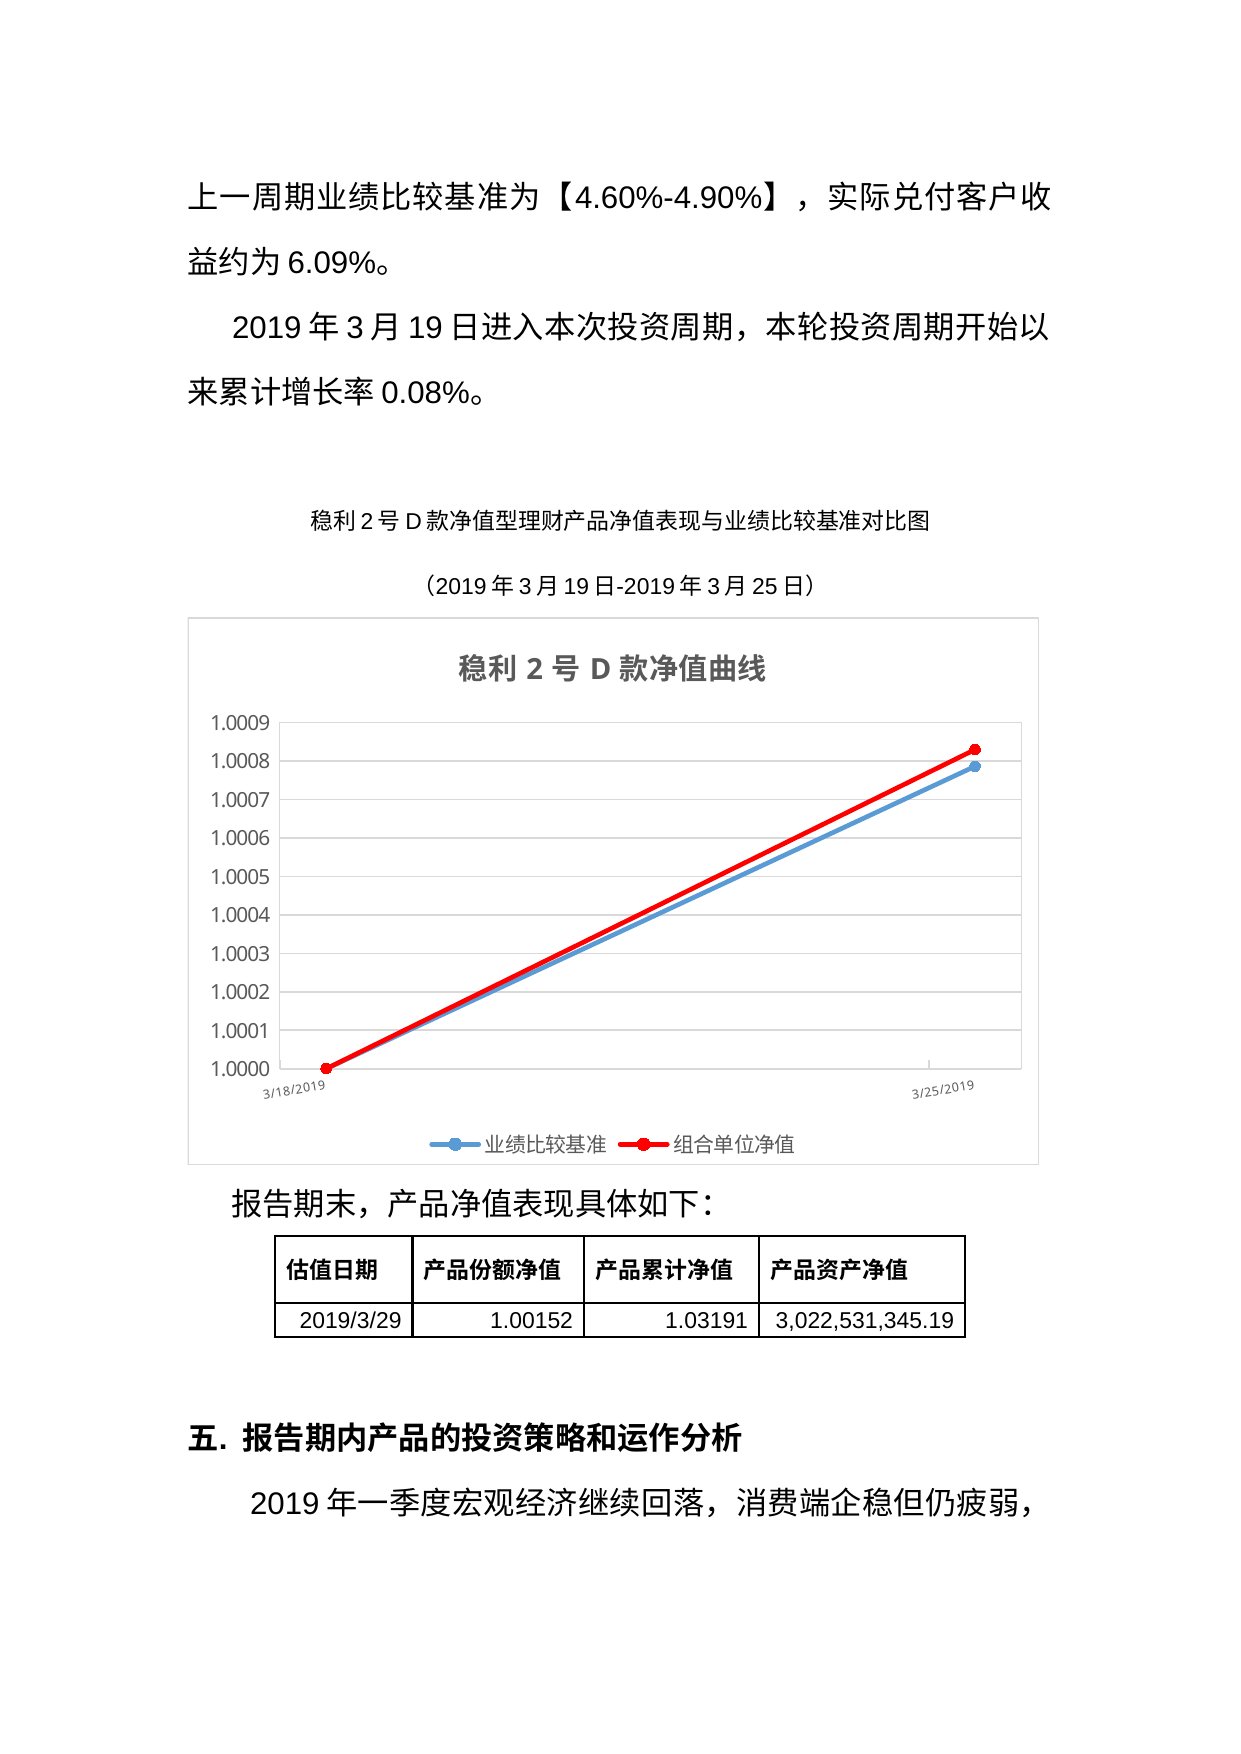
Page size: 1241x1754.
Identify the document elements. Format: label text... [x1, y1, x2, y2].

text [187, 162, 1053, 292]
text 报告期末，产品净值表现具体如下： [187, 1169, 1053, 1234]
text 2019年3月19日进入本次投资周期，本轮投资周期开始以来累计增长率0.08%。 [187, 292, 1053, 422]
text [187, 1468, 1053, 1533]
table_cell 2019/3/29 [276, 1304, 411, 1336]
table_cell 1.00152 [414, 1304, 583, 1336]
table_cell 3,022,531,345.19 [760, 1304, 964, 1336]
table_cell 1.03191 [585, 1304, 758, 1336]
table_header 产品资产净值 [760, 1237, 964, 1302]
text （2019年3月19日-2019年3月25日） [187, 552, 1053, 617]
text 稳利2号D款净值型理财产品净值表现与业绩比较基准对比图 [187, 487, 1053, 552]
table_header 产品份额净值 [414, 1237, 583, 1302]
table_header 产品累计净值 [585, 1237, 758, 1302]
list 报告期内产品的投资策略和运作分析 [187, 1403, 1053, 1468]
table_header 估值日期 [276, 1237, 411, 1302]
